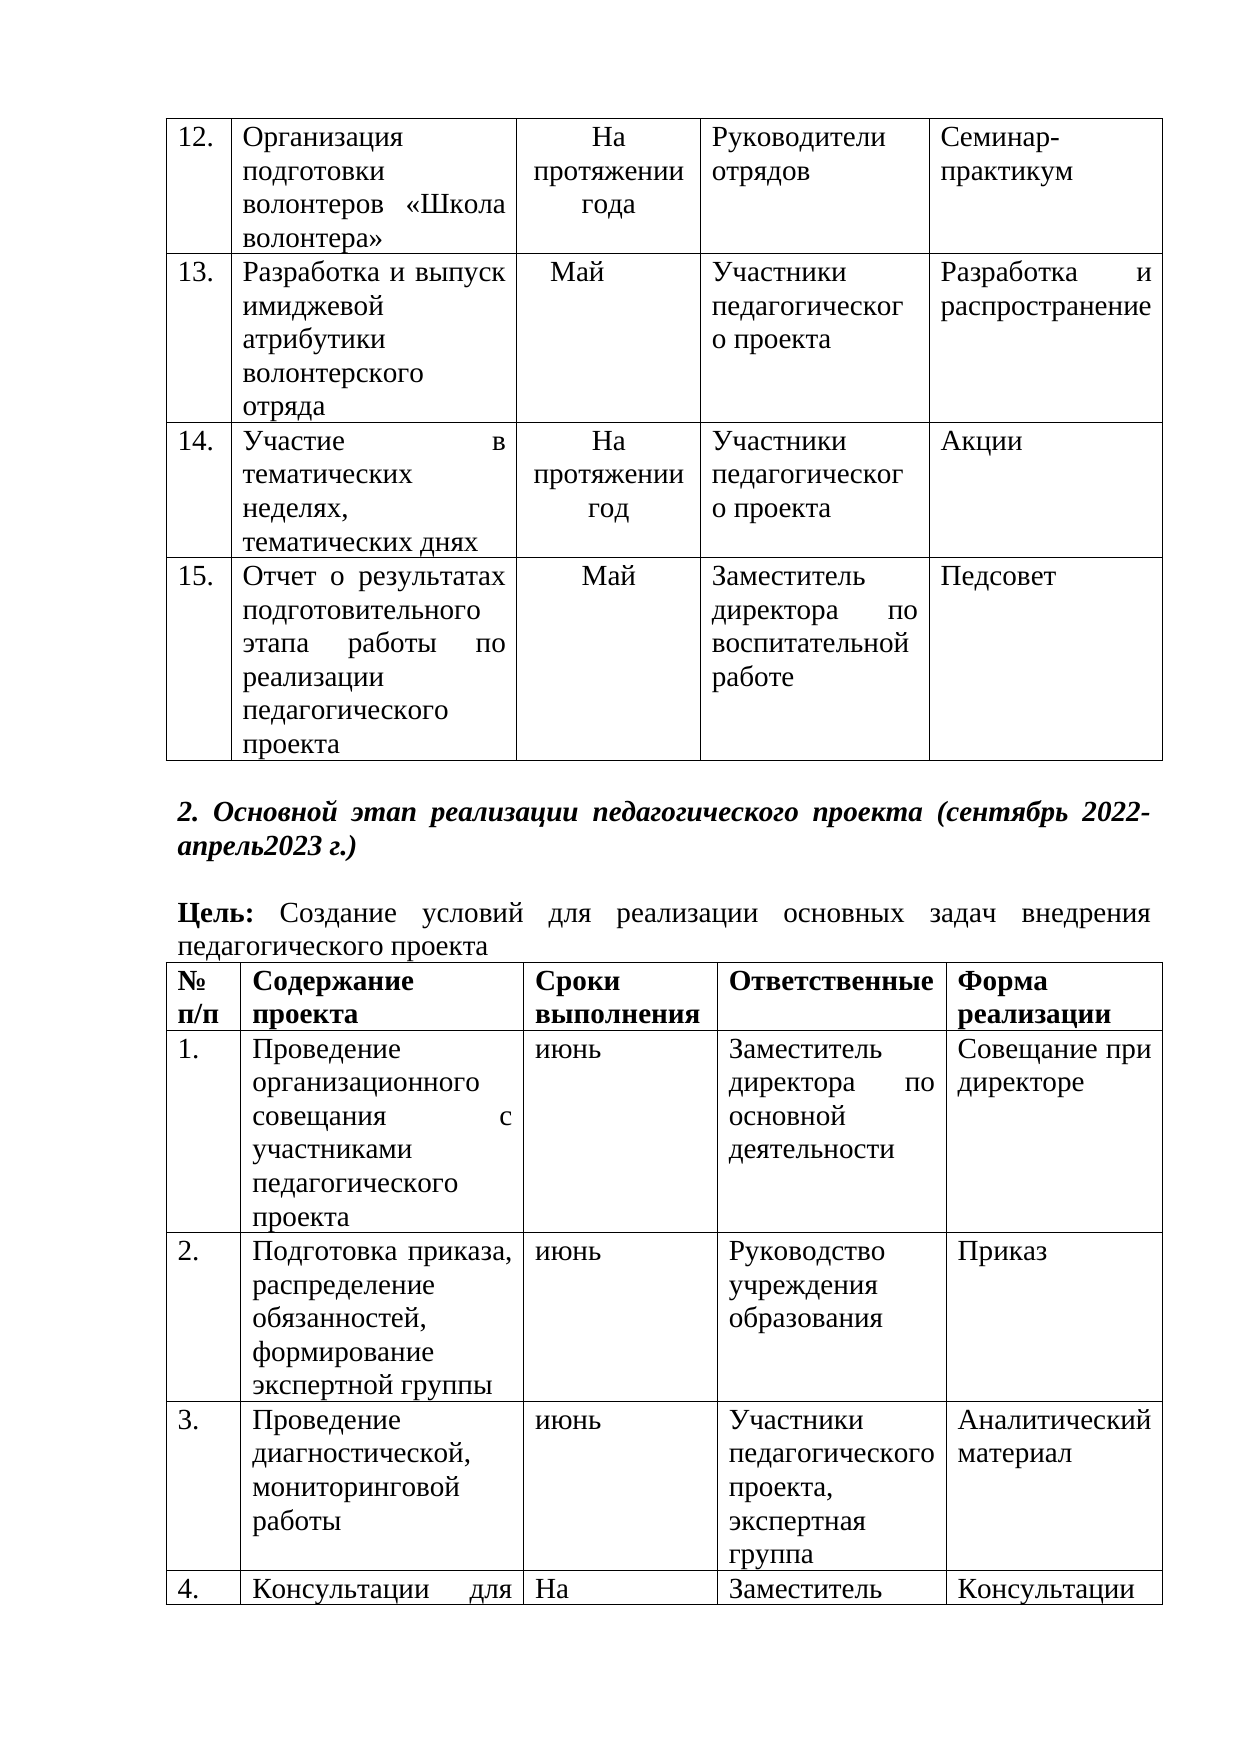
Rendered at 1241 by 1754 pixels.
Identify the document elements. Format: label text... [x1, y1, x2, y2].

table_cell Отчет о результатах подготовительного этапа работы по реализации педагогического проекта [232, 558, 516, 759]
table_cell Совещание при директоре [947, 1031, 1162, 1232]
table_cell Разработка и выпуск имиджевой атрибутики волонтерского отряда [232, 254, 516, 422]
table_cell Проведение организационного совещания с участниками педагогического проекта [241, 1031, 523, 1232]
table_cell Педсовет [930, 558, 1162, 759]
table_cell Руководство учреждения образования [718, 1233, 946, 1401]
table_cell Разработка и распространение [930, 254, 1162, 422]
table_header № п/п [167, 963, 240, 1030]
table_cell Подготовка приказа, распределение обязанностей, формирование экспертной группы [241, 1233, 523, 1401]
table_cell Приказ [947, 1233, 1162, 1401]
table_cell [241, 1571, 523, 1604]
table_cell Организация подготовки волонтеров «Школа волонтера» [232, 119, 516, 253]
table_cell 12. [167, 119, 231, 253]
table_cell Участие в тематических неделях, тематических днях [232, 423, 516, 557]
table_cell На протяжении год [517, 423, 700, 557]
table_cell Руководители отрядов [701, 119, 929, 253]
table_header Форма реализации [947, 963, 1162, 1030]
table_header Ответственные [718, 963, 946, 1030]
table_cell 14. [167, 423, 231, 557]
table_cell 4. [167, 1571, 240, 1604]
table_cell 3. [167, 1402, 240, 1570]
table_cell Участники педагогического проекта [701, 254, 929, 422]
table_cell 15. [167, 558, 231, 759]
table_header Содержание проекта [241, 963, 523, 1030]
table_cell июнь [524, 1233, 717, 1401]
table_cell Семинар-практикум [930, 119, 1162, 253]
table_cell 1. [167, 1031, 240, 1232]
text Цель: Создание условий для реализации основных задач внедрения педагогического проекта [177, 895, 1152, 962]
table_cell Участники педагогического проекта, экспертная группа [718, 1402, 946, 1570]
table_cell Май [517, 254, 700, 422]
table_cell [718, 1571, 946, 1604]
table_cell 13. [167, 254, 231, 422]
table_cell На протяжении года [524, 1571, 717, 1604]
table_cell июнь [524, 1402, 717, 1570]
table_cell Заместитель директора по основной деятельности [718, 1031, 946, 1232]
table_cell Акции [930, 423, 1162, 557]
table_cell Аналитический материал [947, 1402, 1162, 1570]
table_cell Заместитель директора по воспитательной работе [701, 558, 929, 759]
table_cell Проведение диагностической, мониторинговой работы [241, 1402, 523, 1570]
table_cell Консультации [947, 1571, 1162, 1604]
table_cell Май [517, 558, 700, 759]
text 2. Основной этап реализации педагогического проекта (сентябрь 2022- апрель2023 г.) [177, 794, 1152, 861]
table_cell Участники педагогического проекта [701, 423, 929, 557]
table_header Сроки выполнения [524, 963, 717, 1030]
table_cell На протяжении года [517, 119, 700, 253]
table_cell июнь [524, 1031, 717, 1232]
table_cell 2. [167, 1233, 240, 1401]
